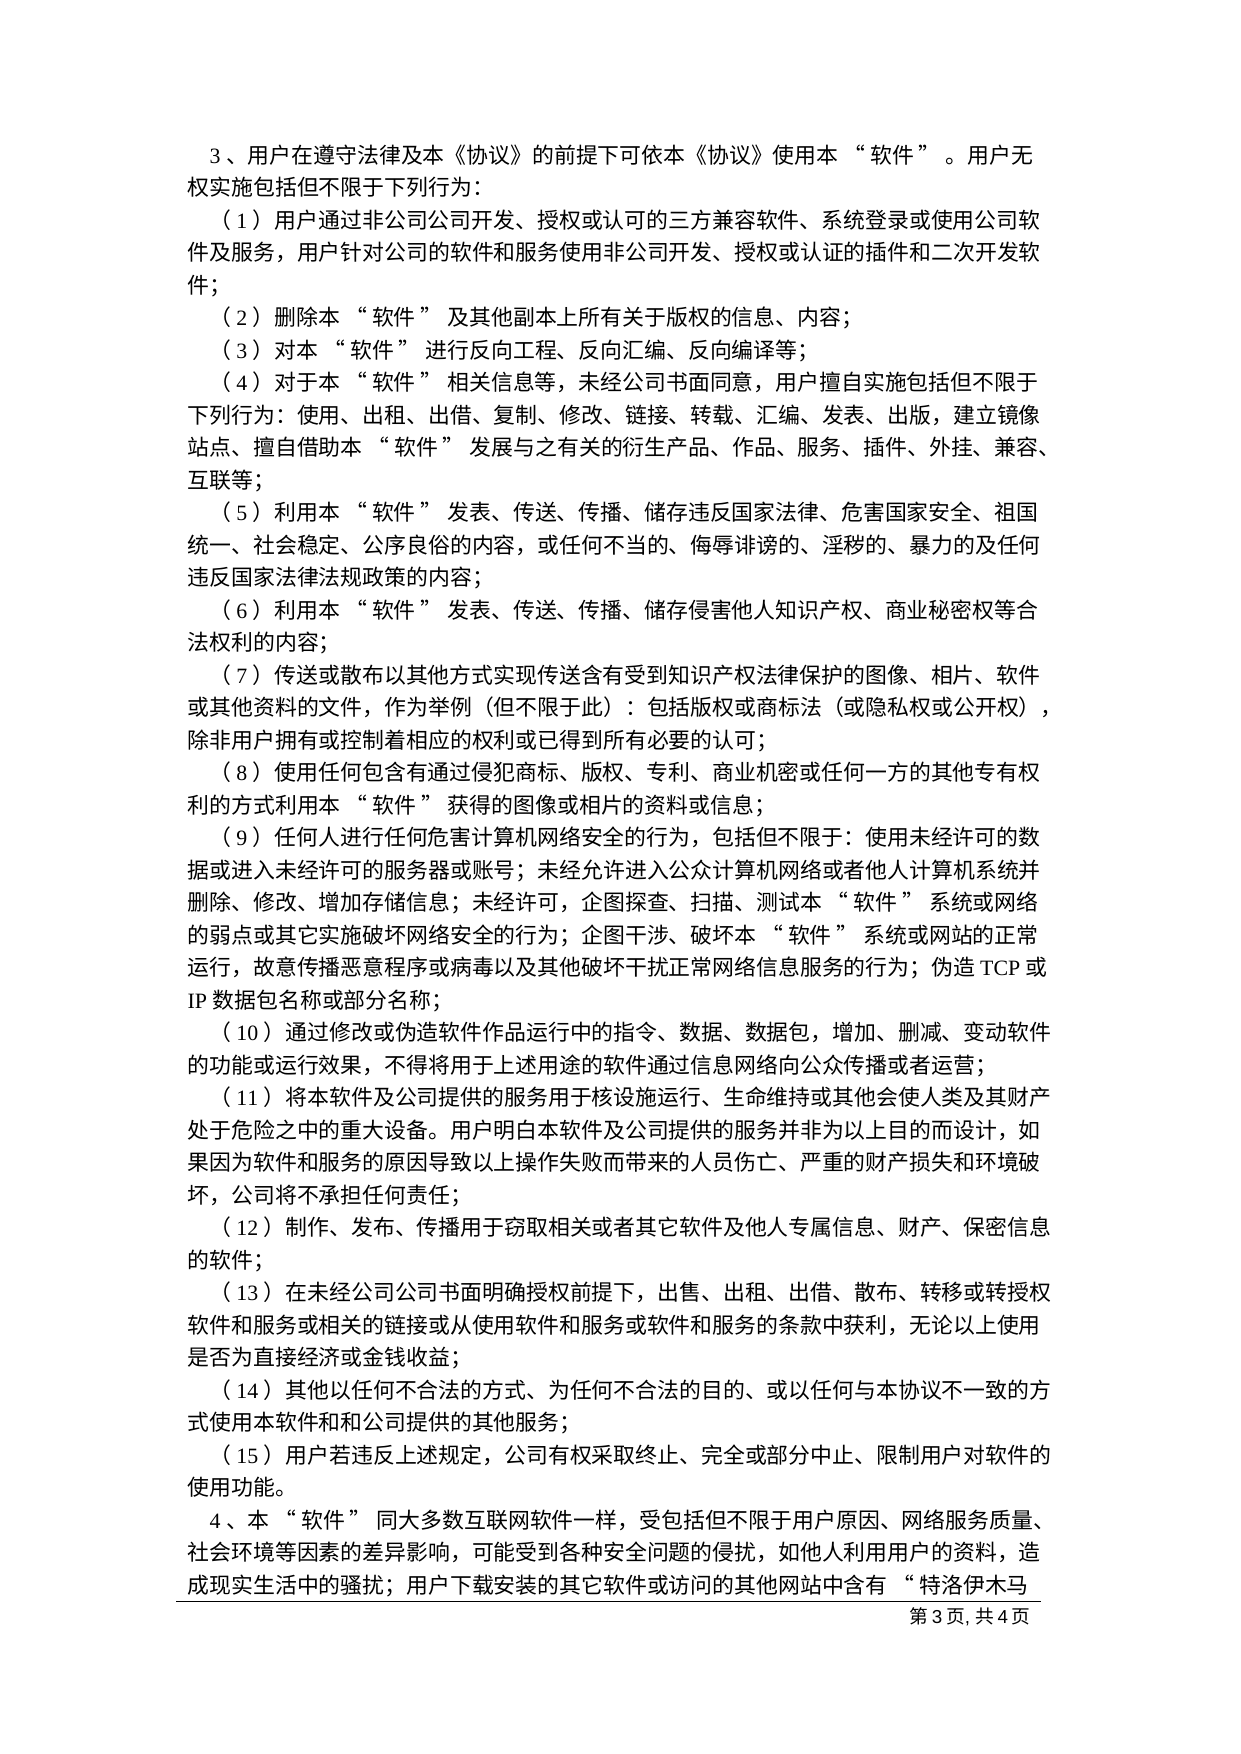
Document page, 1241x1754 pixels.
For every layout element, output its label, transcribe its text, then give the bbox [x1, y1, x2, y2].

text （ 9 ）任何人进行任何危害计算机网络安全的行为，包括但不限于：使用未经许可的数据或进入未经许可的服务器或账号；未经允许进入公众计算机网络或者他人计算机系统并删除、修改、增加存储信息；未经许可，企图探查、扫描、测试本 “ 软件 ” 系统或网络的弱点或其它实施破坏网络安全的行为；企图干涉、破坏本 “ 软件 ” 系统或网站的正常运行，故意传播恶意程序或病毒以及其他破坏干扰正常网络信息服务的行为；伪造 TCP 或 IP 数据包名称或部分名称； [187, 820, 1053, 1015]
text （ 13 ）在未经公司公司书面明确授权前提下，出售、出租、出借、散布、转移或转授权软件和服务或相关的链接或从使用软件和服务或软件和服务的条款中获利，无论以上使用是否为直接经济或金钱收益； [187, 1275, 1053, 1372]
text （ 4 ）对于本 “ 软件 ” 相关信息等，未经公司书面同意，用户擅自实施包括但不限于下列行为：使用、出租、出借、复制、修改、链接、转载、汇编、发表、出版，建立镜像站点、擅自借助本 “ 软件 ” 发展与之有关的衍生产品、作品、服务、插件、外挂、兼容、互联等； [187, 365, 1053, 495]
text （ 5 ）利用本 “ 软件 ” 发表、传送、传播、储存违反国家法律、危害国家安全、祖国统一、社会稳定、公序良俗的内容，或任何不当的、侮辱诽谤的、淫秽的、暴力的及任何违反国家法律法规政策的内容； [187, 495, 1053, 592]
text （ 15 ）用户若违反上述规定，公司有权采取终止、完全或部分中止、限制用户对软件的使用功能。 [187, 1437, 1053, 1502]
text （ 8 ）使用任何包含有通过侵犯商标、版权、专利、商业机密或任何一方的其他专有权利的方式利用本 “ 软件 ” 获得的图像或相片的资料或信息； [187, 755, 1053, 820]
text （ 10 ）通过修改或伪造软件作品运行中的指令、数据、数据包，增加、删减、变动软件的功能或运行效果，不得将用于上述用途的软件通过信息网络向公众传播或者运营； [187, 1015, 1053, 1080]
text （ 6 ）利用本 “ 软件 ” 发表、传送、传播、储存侵害他人知识产权、商业秘密权等合法权利的内容； [187, 592, 1053, 657]
text （ 2 ）删除本 “ 软件 ” 及其他副本上所有关于版权的信息、内容； [187, 300, 1053, 332]
text （ 11 ）将本软件及公司提供的服务用于核设施运行、生命维持或其他会使人类及其财产处于危险之中的重大设备。用户明白本软件及公司提供的服务并非为以上目的而设计，如果因为软件和服务的原因导致以上操作失败而带来的人员伤亡、严重的财产损失和环境破坏，公司将不承担任何责任； [187, 1080, 1053, 1210]
text （ 12 ）制作、发布、传播用于窃取相关或者其它软件及他人专属信息、财产、保密信息的软件； [187, 1210, 1053, 1275]
text （ 3 ）对本 “ 软件 ” 进行反向工程、反向汇编、反向编译等； [187, 332, 1053, 365]
text （ 1 ）用户通过非公司公司开发、授权或认可的三方兼容软件、系统登录或使用公司软件及服务，用户针对公司的软件和服务使用非公司开发、授权或认证的插件和二次开发软件； [187, 202, 1053, 300]
text （ 7 ）传送或散布以其他方式实现传送含有受到知识产权法律保护的图像、相片、软件或其他资料的文件，作为举例（但不限于此）：包括版权或商标法（或隐私权或公开权），除非用户拥有或控制着相应的权利或已得到所有必要的认可； [187, 657, 1053, 755]
text （ 14 ）其他以任何不合法的方式、为任何不合法的目的、或以任何与本协议不一致的方式使用本软件和和公司提供的其他服务； [187, 1372, 1053, 1437]
text 3 、用户在遵守法律及本《协议》的前提下可依本《协议》使用本 “ 软件 ” 。用户无权实施包括但不限于下列行为： [187, 137, 1053, 202]
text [187, 1502, 1053, 1600]
